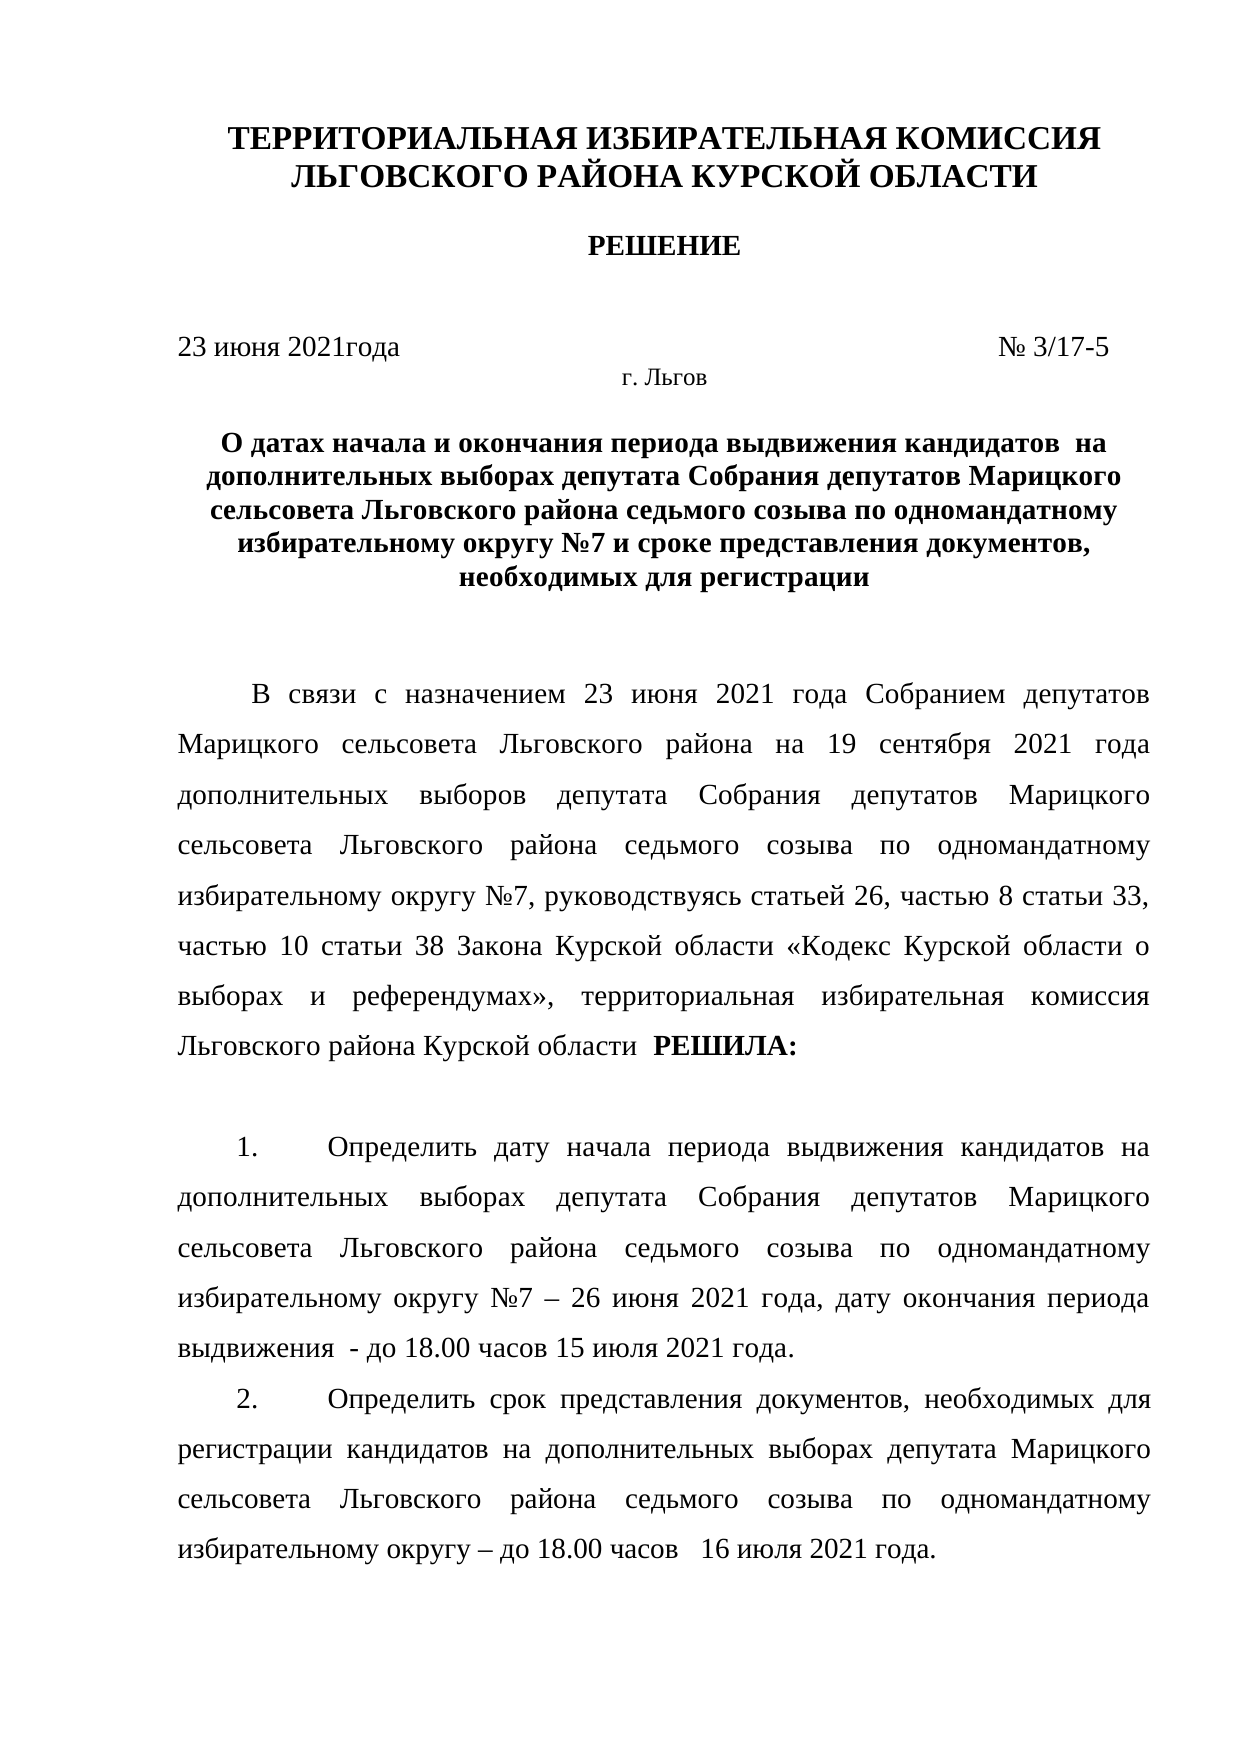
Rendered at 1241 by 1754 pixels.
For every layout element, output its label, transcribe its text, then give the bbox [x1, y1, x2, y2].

list Определить срок представления документов, необходимых для регистрации кандидатов на дополнительных выборах депутата Марицкого сельсовета Льговского района седьмого созыва по одномандатному избирательному округу – до 18.00 часов 16 июля 2021 года. [177, 1381, 1152, 1565]
text В связи с назначением 23 июня 2021 года Собранием депутатов Марицкого сельсовета Льговского района на 19 сентября 2021 года дополнительных выборов депутата Собрания депутатов Марицкого сельсовета Льговского района седьмого созыва по одномандатному избирательному округу №7, руководствуясь статьей 26, частью 8 статьи 33, частью 10 статьи 38 Закона Курской области «Кодекс Курской области о выборах и референдумах», территориальная избирательная комиссия Льговского района Курской области РЕШИЛА: [177, 676, 1152, 1062]
text 23 июня 2021года № 3/17-5 [177, 329, 1152, 362]
list Определить дату начала периода выдвижения кандидатов на дополнительных выборах депутата Собрания депутатов Марицкого сельсовета Льговского района седьмого созыва по одномандатному избирательному округу №7 – 26 июня 2021 года, дату окончания периода выдвижения - до 18.00 часов 15 июля 2021 года. [177, 1129, 1152, 1364]
text О датах начала и окончания периода выдвижения кандидатов на дополнительных выборах депутата Собрания депутатов Марицкого сельсовета Льговского района седьмого созыва по одномандатному избирательному округу №7 и сроке представления документов, необходимых для регистрации [177, 425, 1152, 592]
text ЛЬГОВСКОГО РАЙОНА КУРСКОЙ ОБЛАСТИ [177, 156, 1152, 195]
text г. Льгов [177, 362, 1152, 391]
text РЕШЕНИЕ [177, 228, 1152, 262]
text ТЕРРИТОРИАЛЬНАЯ ИЗБИРАТЕЛЬНАЯ КОМИССИЯ [177, 118, 1152, 156]
